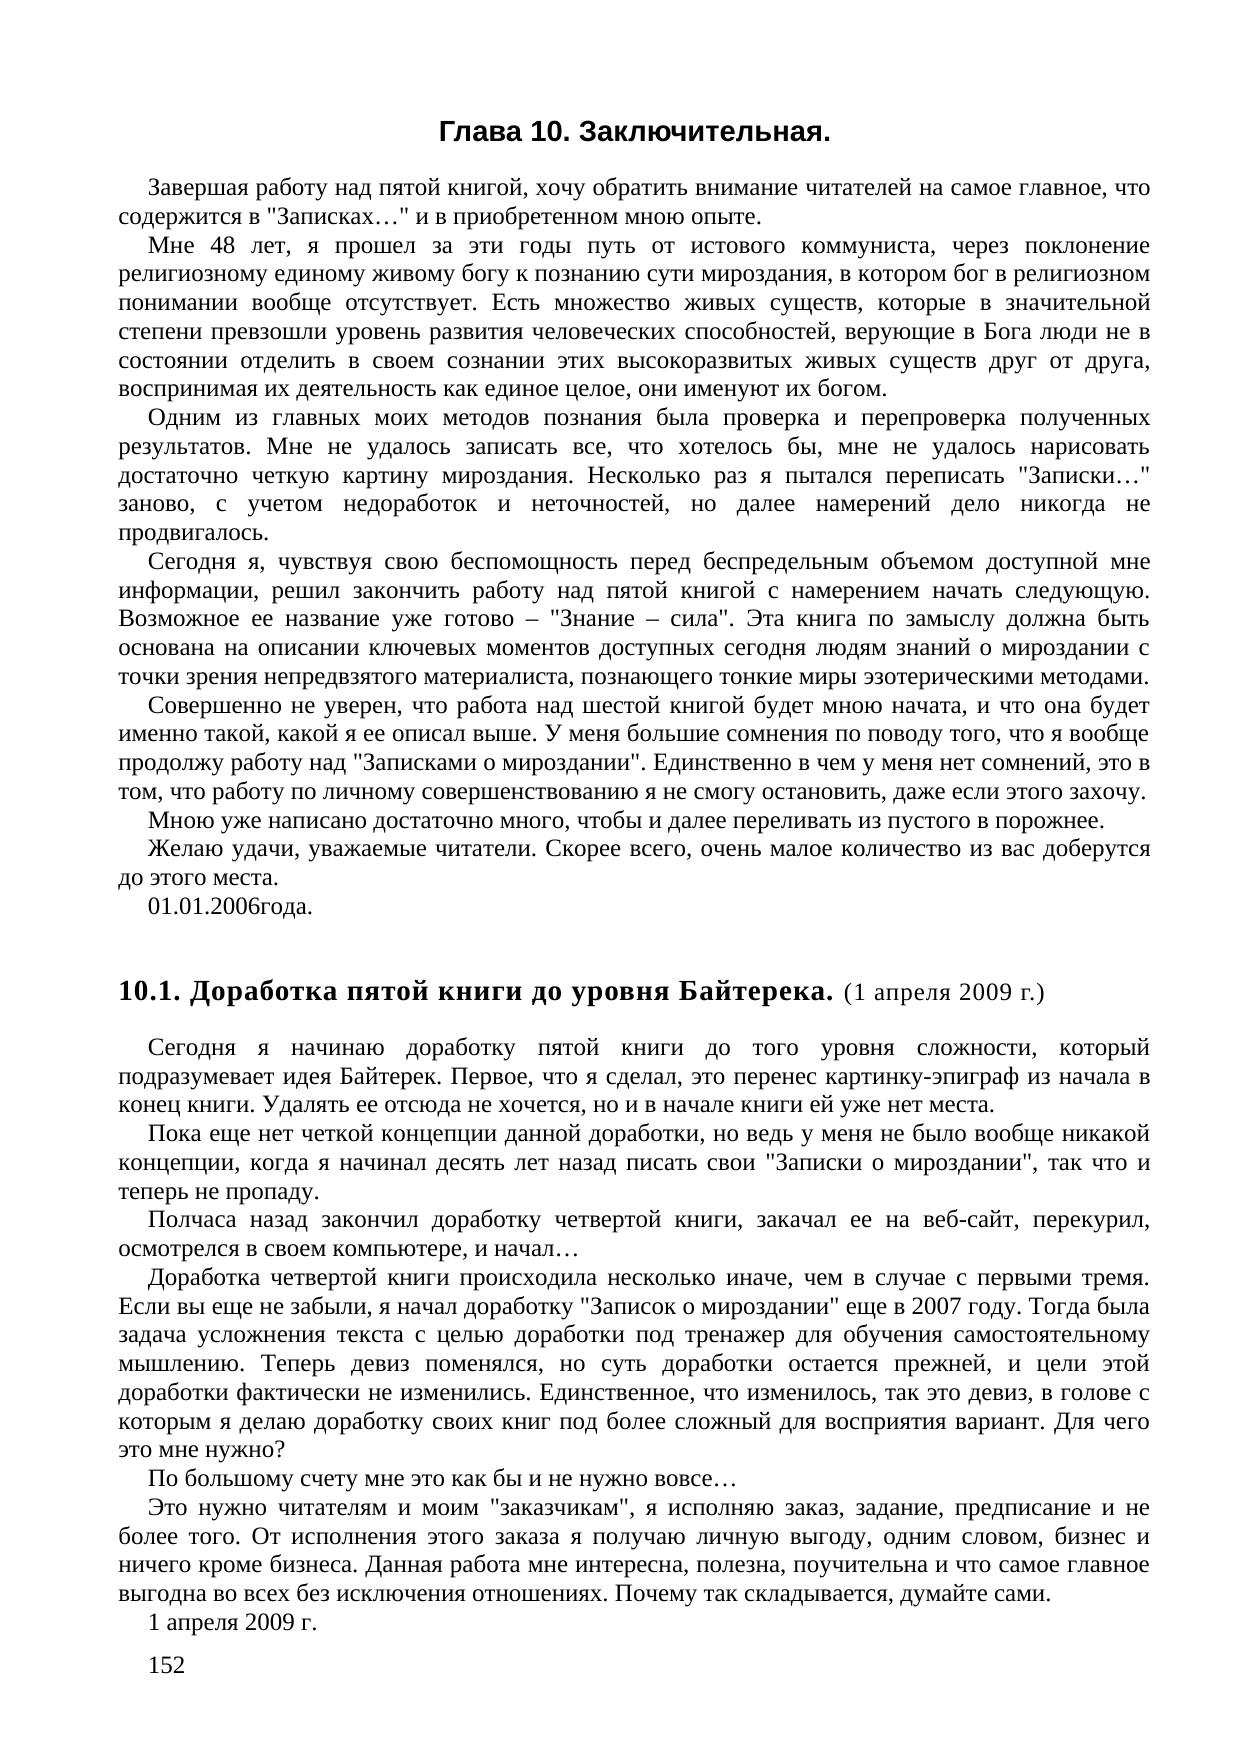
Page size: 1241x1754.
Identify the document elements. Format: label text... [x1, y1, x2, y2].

text Мне 48 лет, я прошел за эти годы путь от истового коммуниста, через поклонение религиозному единому живому богу к познанию сути мироздания, в котором бог в религиозном понимании вообще отсутствует. Есть множество живых существ, которые в значительной степени превзошли уровень развития человеческих способностей, верующие в Бога люди не в состоянии отделить в своем сознании этих высокоразвитых живых существ друг от друга, воспринимая их деятельность как единое целое, они именуют их богом. [118, 230, 1152, 402]
text Желаю удачи, уважаемые читатели. Скорее всего, очень малое количество из вас доберутся до этого места. [118, 833, 1152, 891]
text Доработка четвертой книги происходила несколько иначе, чем в случае с первыми тремя. Если вы еще не забыли, я начал доработку "Записок о мироздании" еще в 2007 году. Тогда была задача усложнения текста с целью доработки под тренажер для обучения самостоятельному мышлению. Теперь девиз поменялся, но суть доработки остается прежней, и цели этой доработки фактически не изменились. Единственное, что изменилось, так это девиз, в голове с которым я делаю доработку своих книг под более сложный для восприятия вариант. Для чего это мне нужно? [118, 1262, 1152, 1463]
text 1 апреля . [118, 1607, 1152, 1636]
text Сегодня я начинаю доработку пятой книги до того уровня сложности, который подразумевает идея Байтерек. Первое, что я сделал, это перенес картинку-эпиграф из начала в конец книги. Удалять ее отсюда не хочется, но и в начале книги ей уже нет места. [118, 1032, 1152, 1118]
text Сегодня я, чувствуя свою беспомощность перед беспредельным объемом доступной мне информации, решил закончить работу над пятой книгой с намерением начать следующую. Возможное ее название уже готово – "Знание – сила". Эта книга по замыслу должна быть основана на описании ключевых моментов доступных сегодня людям знаний о мироздании с точки зрения непредвзятого материалиста, познающего тонкие миры эзотерическими методами. [118, 546, 1152, 690]
subtitle Заключительная. [118, 114, 1152, 147]
text По большому счету мне это как бы и не нужно вовсе… [118, 1463, 1152, 1492]
text Пока еще нет четкой концепции данной доработки, но ведь у меня не было вообще никакой концепции, когда я начинал десять лет назад писать свои "Записки о мироздании", так что и теперь не пропаду. [118, 1118, 1152, 1204]
subtitle Доработка пятой книги до уровня Байтерека. (1 апреля .) [118, 973, 1152, 1007]
text Завершая работу над пятой книгой, хочу обратить внимание читателей на самое главное, что содержится в "Записках…" и в приобретенном мною опыте. [118, 172, 1152, 230]
text Одним из главных моих методов познания была проверка и перепроверка полученных результатов. Мне не удалось записать все, что хотелось бы, мне не удалось нарисовать достаточно четкую картину мироздания. Несколько раз я пытался переписать "Записки…" заново, с учетом недоработок и неточностей, но далее намерений дело никогда не продвигалось. [118, 402, 1152, 546]
text Мною уже написано достаточно много, чтобы и далее переливать из пустого в порожнее. [118, 805, 1152, 833]
text Полчаса назад закончил доработку четвертой книги, закачал ее на веб-сайт, перекурил, осмотрелся в своем компьютере, и начал… [118, 1204, 1152, 1262]
text Совершенно не уверен, что работа над шестой книгой будет мною начата, и что она будет именно такой, какой я ее описал выше. У меня большие сомнения по поводу того, что я вообще продолжу работу над "Записками о мироздании". Единственно в чем у меня нет сомнений, это в том, что работу по личному совершенствованию я не смогу остановить, даже если этого захочу. [118, 690, 1152, 805]
text 01.01.2006года. [118, 891, 1152, 920]
text Это нужно читателям и моим "заказчикам", я исполняю заказ, задание, предписание и не более того. От исполнения этого заказа я получаю личную выгоду, одним словом, бизнес и ничего кроме бизнеса. Данная работа мне интересна, полезна, поучительна и что самое главное выгодна во всех без исключения отношениях. Почему так складывается, думайте сами. [118, 1492, 1152, 1607]
